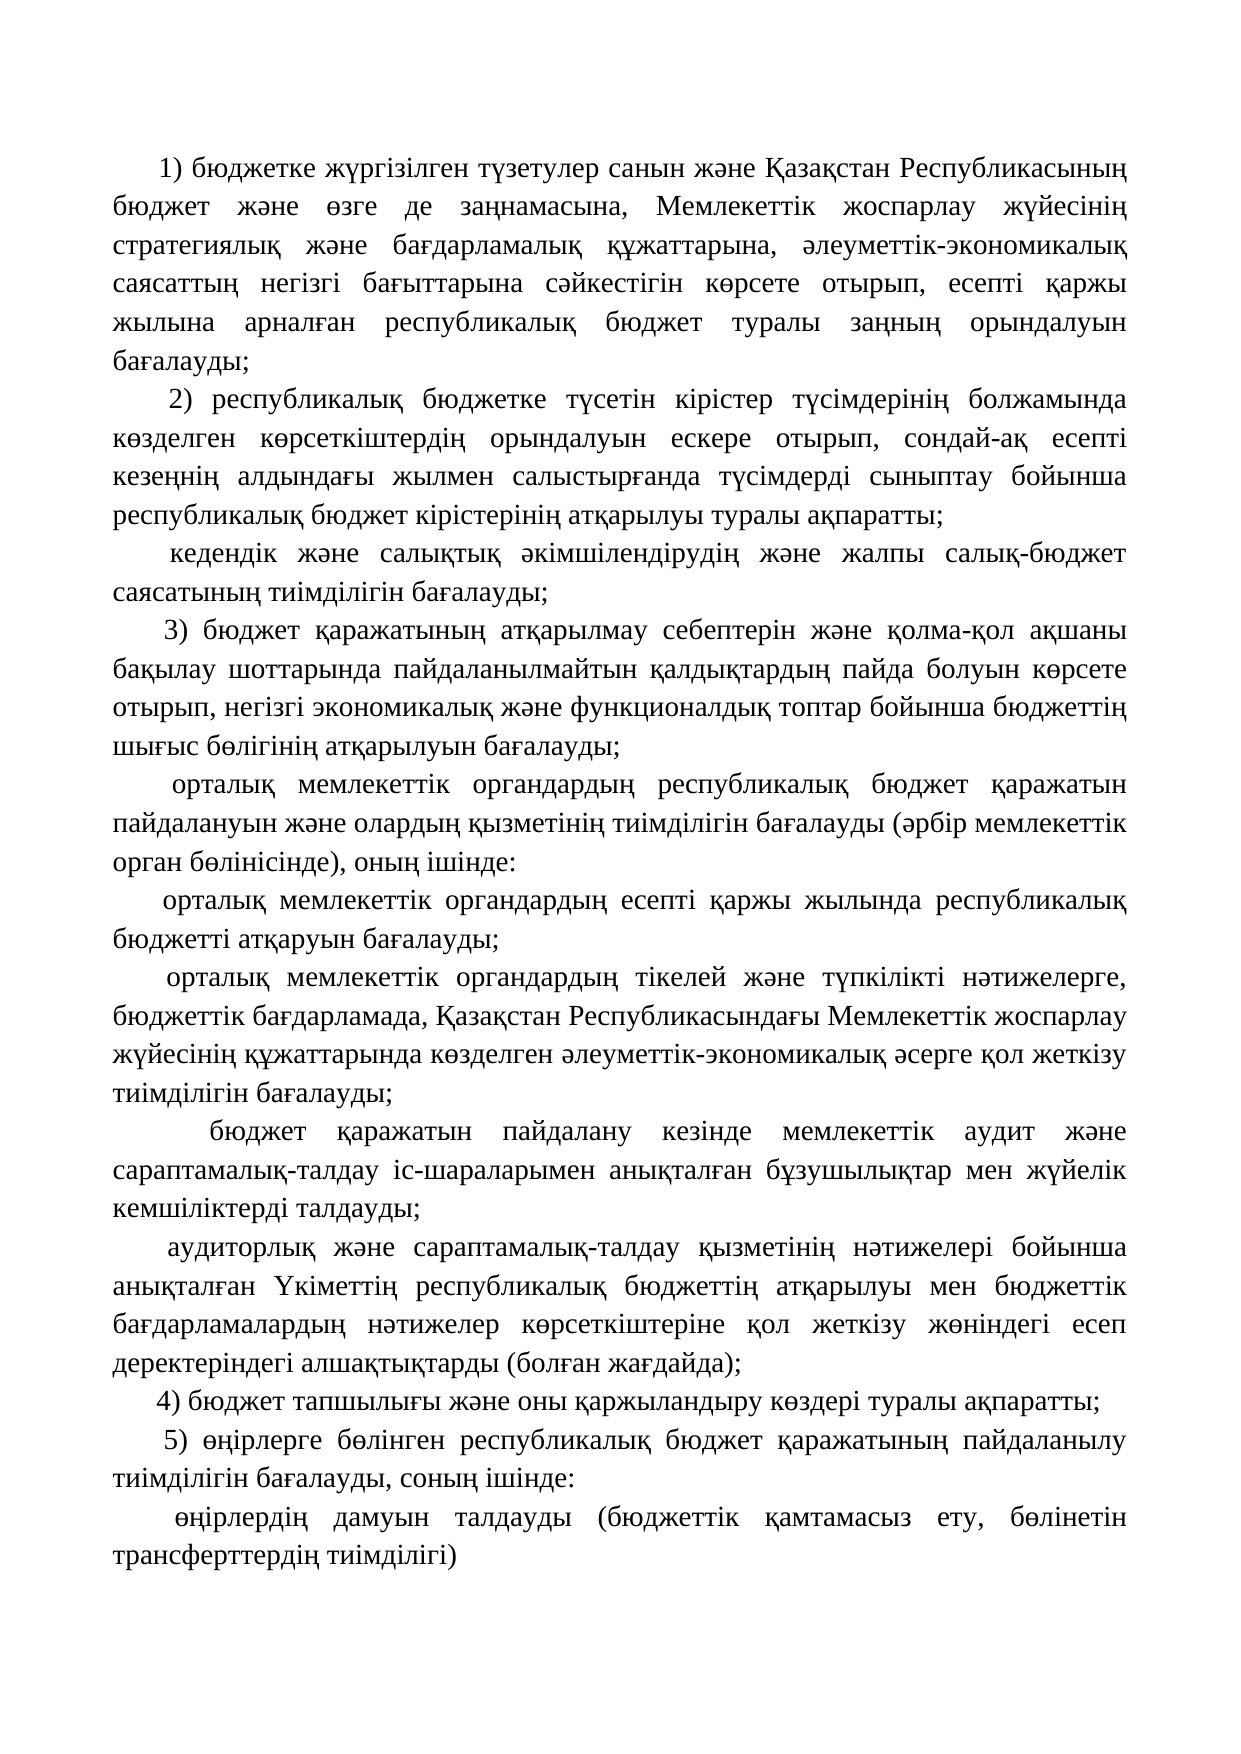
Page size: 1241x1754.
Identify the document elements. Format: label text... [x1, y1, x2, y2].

text 2) республикалық бюджетке түсетін кірістер түсімдерінің болжамында көзделген көрсеткіштердің орындалуын ескере отырып, сондай-ақ есепті кезеңнің алдындағы жылмен салыстырғанда түсімдерді сыныптау бойынша республикалық бюджет кірістерінің атқарылуы туралы ақпаратты; [112, 381, 1128, 530]
text 5) өңірлерге бөлінген республикалық бюджет қаражатының пайдаланылу тиімділігін бағалауды, соның ішінде: [112, 1422, 1128, 1494]
text 1) бюджетке жүргізілген түзетулер санын және Қазақстан Республикасының бюджет және өзге де заңнамасына, Мемлекеттік жоспарлау жүйесінің стратегиялық және бағдарламалық құжаттарына, әлеуметтік-экономикалық саясаттың негізгі бағыттарына сәйкестігін көрсете отырып, есепті қаржы жылына арналған республикалық бюджет туралы заңның орындалуын бағалауды; [112, 150, 1128, 376]
text орталық мемлекеттік органдардың есепті қаржы жылында республикалық бюджетті атқаруын бағалауды; [112, 882, 1128, 954]
text өңірлердің дамуын талдауды (бюджеттік қамтамасыз ету, бөлінетін трансферттердің тиімділігі) [112, 1499, 1128, 1571]
text орталық мемлекеттік органдардың тікелей және түпкілікті нәтижелерге, бюджеттік бағдарламада, Қазақстан Республикасындағы Мемлекеттік жоспарлау жүйесінің құжаттарында көзделген әлеуметтік-экономикалық әсерге қол жеткізу тиімділігін бағалауды; [112, 959, 1128, 1108]
text кедендік және салықтық әкімшілендірудің және жалпы салық-бюджет саясатының тиімділігін бағалауды; [112, 535, 1128, 607]
text 3) бюджет қаражатының атқарылмау себептерін және қолма-қол ақшаны бақылау шоттарында пайдаланылмайтын қалдықтардың пайда болуын көрсете отырып, негізгі экономикалық және функционалдық топтар бойынша бюджеттің шығыс бөлігінің атқарылуын бағалауды; [112, 612, 1128, 762]
text бюджет қаражатын пайдалану кезінде мемлекеттік аудит және сараптамалық-талдау іс-шараларымен анықталған бұзушылықтар мен жүйелік кемшіліктерді талдауды; [112, 1113, 1128, 1224]
text 4) бюджет тапшылығы және оны қаржыландыру көздері туралы ақпаратты; [112, 1383, 1128, 1417]
text аудиторлық және сараптамалық-талдау қызметінің нәтижелері бойынша анықталған Үкіметтің республикалық бюджеттің атқарылуы мен бюджеттік бағдарламалардың нәтижелер көрсеткіштеріне қол жеткізу жөніндегі есеп деректеріндегі алшақтықтарды (болған жағдайда); [112, 1229, 1128, 1378]
text орталық мемлекеттік органдардың республикалық бюджет қаражатын пайдалануын және олардың қызметінің тиімділігін бағалауды (әрбір мемлекеттік орган бөлінісінде), оның ішінде: [112, 767, 1128, 877]
